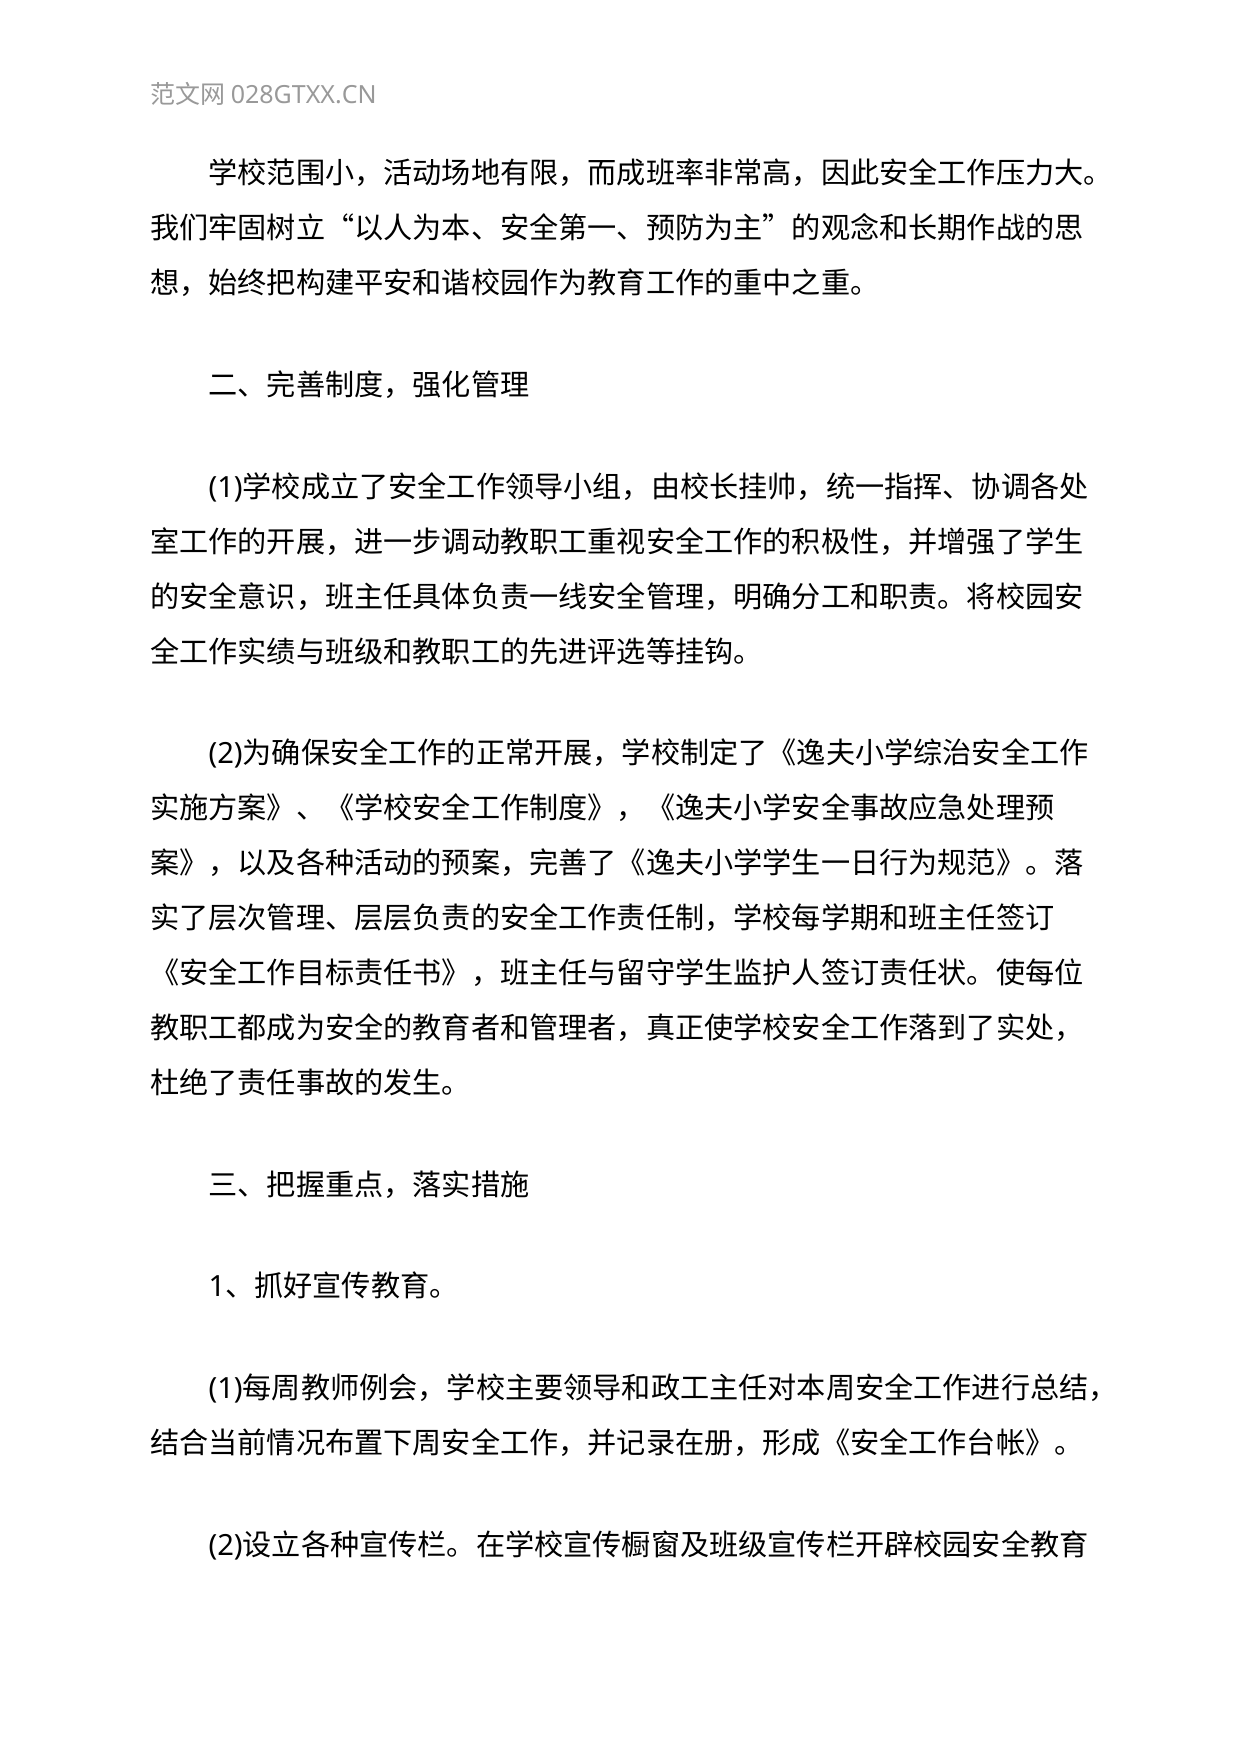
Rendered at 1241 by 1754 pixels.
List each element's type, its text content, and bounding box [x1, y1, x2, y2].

text (1)每周教师例会，学校主要领导和政工主任对本周安全工作进行总结，结合当前情况布置下周安全工作，并记录在册，形成《安全工作台帐》。 [150, 1365, 1090, 1462]
text (1)学校成立了安全工作领导小组，由校长挂帅，统一指挥、协调各处室工作的开展，进一步调动教职工重视安全工作的积极性，并增强了学生的安全意识，班主任具体负责一线安全管理，明确分工和职责。将校园安全工作实绩与班级和教职工的先进评选等挂钩。 [150, 463, 1090, 670]
text 1、抓好宣传教育。 [150, 1263, 1090, 1305]
text 学校范围小，活动场地有限，而成班率非常高，因此安全工作压力大。我们牢固树立“以人为本、安全第一、预防为主”的观念和长期作战的思想，始终把构建平安和谐校园作为教育工作的重中之重。 [150, 150, 1090, 302]
text 三、把握重点，落实措施 [150, 1161, 1090, 1203]
text 二、完善制度，强化管理 [150, 362, 1090, 404]
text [150, 1522, 1090, 1564]
text (2)为确保安全工作的正常开展，学校制定了《逸夫小学综治安全工作实施方案》、《学校安全工作制度》，《逸夫小学安全事故应急处理预案》，以及各种活动的预案，完善了《逸夫小学学生一日行为规范》。落实了层次管理、层层负责的安全工作责任制，学校每学期和班主任签订《安全工作目标责任书》，班主任与留守学生监护人签订责任状。使每位教职工都成为安全的教育者和管理者，真正使学校安全工作落到了实处，杜绝了责任事故的发生。 [150, 730, 1090, 1102]
